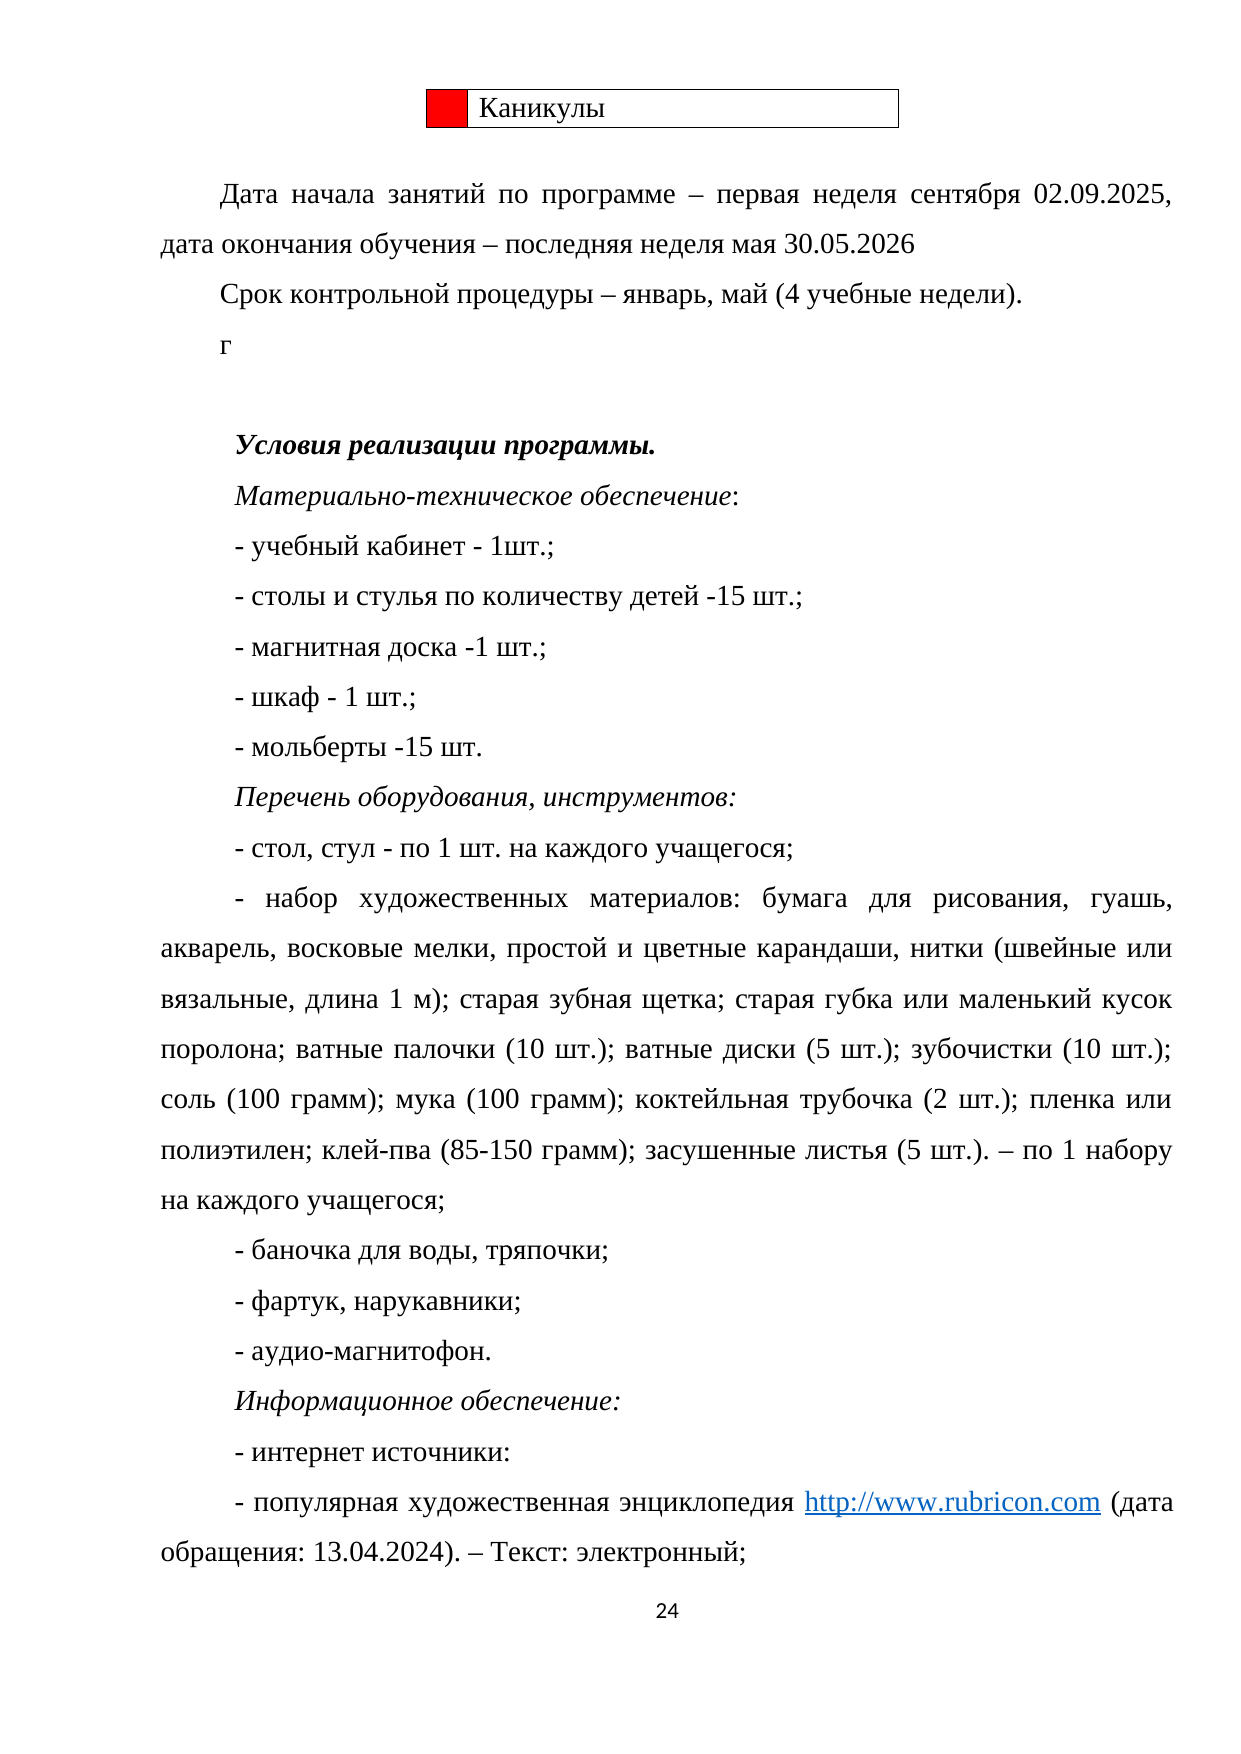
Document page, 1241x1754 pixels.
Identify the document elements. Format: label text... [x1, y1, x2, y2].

text г [160, 327, 1173, 360]
text Информационное обеспечение: [160, 1383, 1173, 1417]
text - мольберты -15 шт. [160, 729, 1173, 763]
text - столы и стулья по количеству детей -15 шт.; [160, 578, 1173, 612]
text - фартук, нарукавники; [160, 1283, 1173, 1316]
table_cell Каникулы [468, 90, 898, 127]
text - баночка для воды, тряпочки; [160, 1232, 1173, 1266]
text Материально-техническое обеспечение: [160, 478, 1173, 511]
text Дата начала занятий по программе – первая неделя сентября 02.09.2025, дата окончания обучения – последняя неделя мая 30.05.2026 [160, 176, 1173, 260]
text - стол, стул - по 1 шт. на каждого учащегося; [160, 830, 1173, 863]
table_cell 4 [427, 90, 467, 127]
text Перечень оборудования, инструментов: [160, 779, 1173, 813]
text - интернет источники: [160, 1434, 1173, 1467]
text - набор художественных материалов: бумага для рисования, гуашь, акварель, восковые мелки, простой и цветные карандаши, нитки (швейные или вязальные, длина 1 м); старая зубная щетка; старая губка или маленький кусок поролона; ватные палочки (10 шт.); ватные диски (5 шт.); зубочистки (10 шт.); соль (100 грамм); мука (100 грамм); коктейльная трубочка (2 шт.); пленка или полиэтилен; клей-пва (85-150 грамм); засушенные листья (5 шт.). – по 1 набору на каждого учащегося; [160, 880, 1173, 1216]
text - магнитная доска -1 шт.; [160, 629, 1173, 662]
list - популярная художественная энциклопедия http://www.rubricon.com (дата обращения: 13.04.2024). – Текст: электронный; [160, 1484, 1173, 1568]
text Условия реализации программы. [160, 427, 1173, 461]
text - шкаф - 1 шт.; [160, 679, 1173, 712]
text - аудио-магнитофон. [160, 1333, 1173, 1367]
text Срок контрольной процедуры – январь, май (4 учебные недели). [160, 276, 1173, 310]
text - учебный кабинет - 1шт.; [160, 528, 1173, 562]
